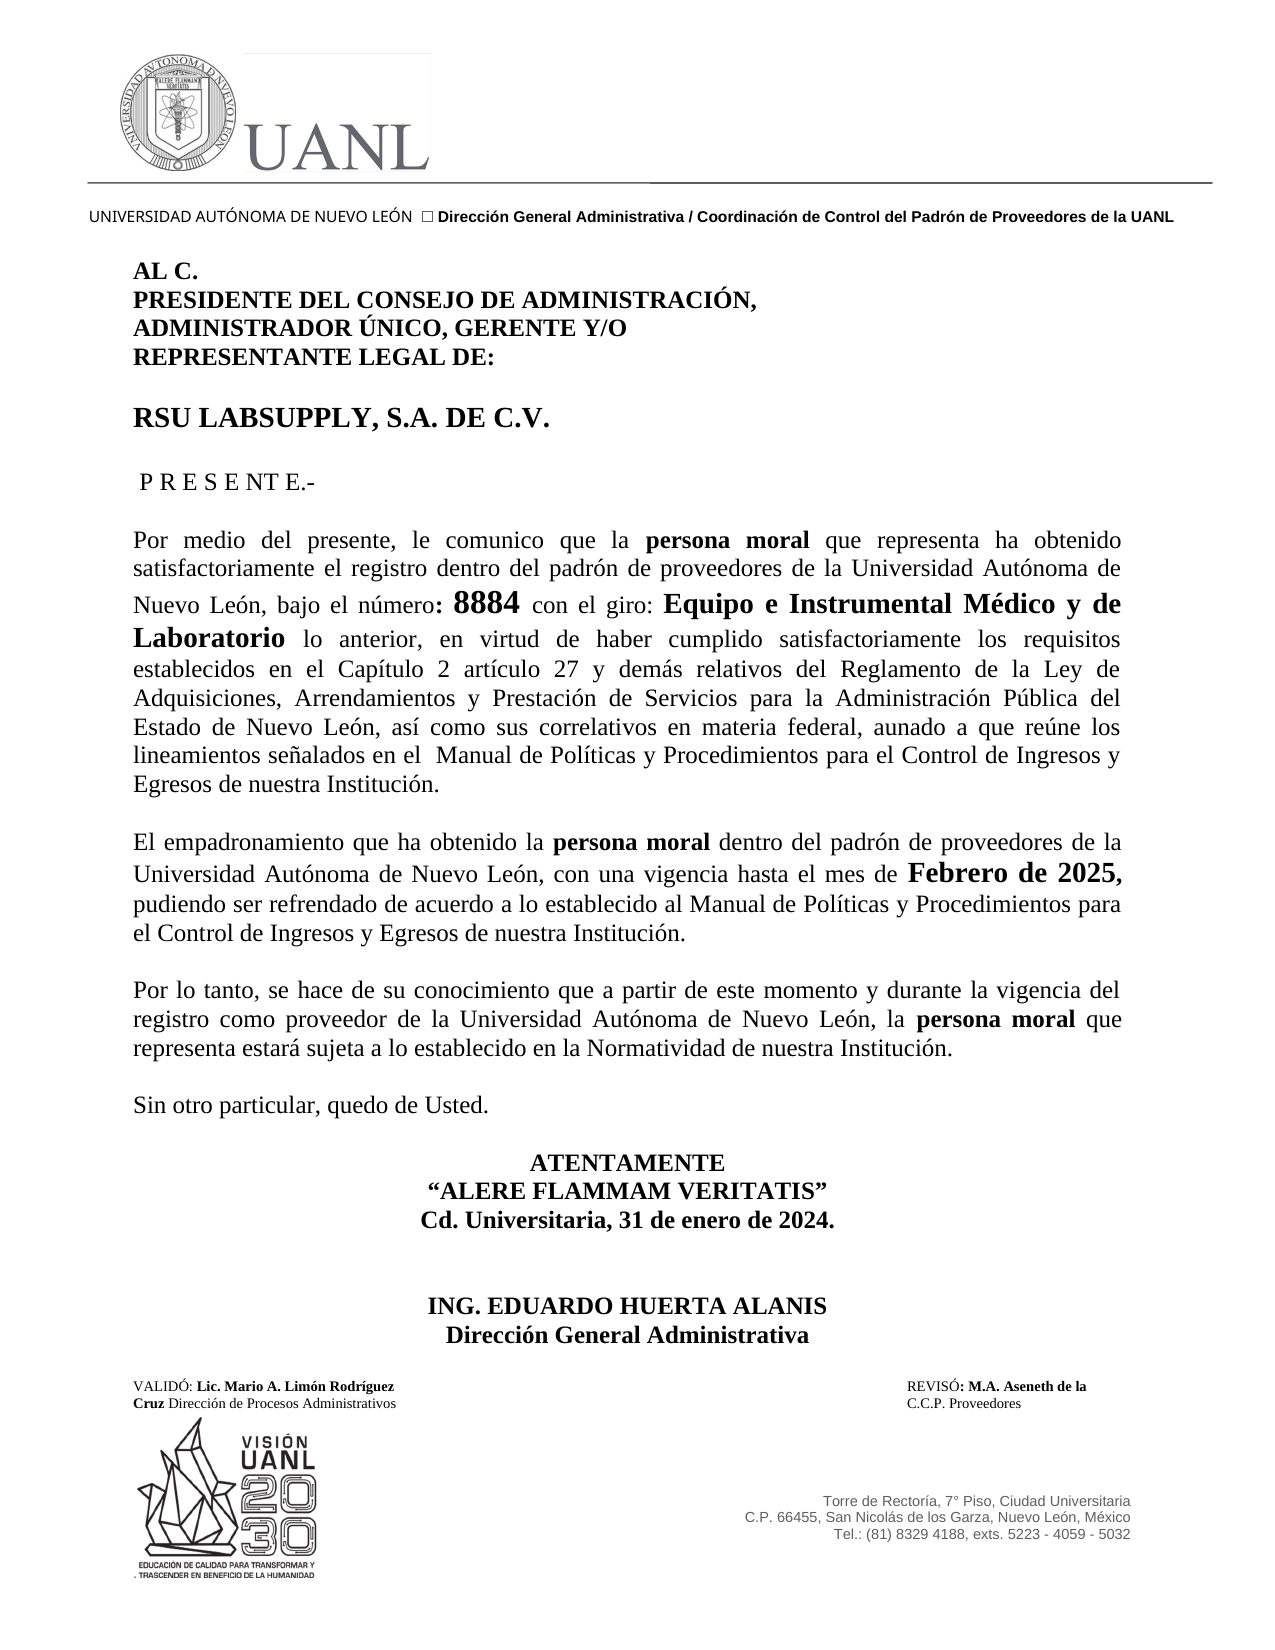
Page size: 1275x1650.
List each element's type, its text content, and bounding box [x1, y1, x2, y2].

text Sin otro particular, quedo de Usted. [133, 1090, 1122, 1119]
subtitle Cd. Universitaria, 31 de enero de 2024. [133, 1205, 1122, 1234]
text Por medio del presente, le comunico que la persona moral que representa ha obtenido satisfactoriamente el registro dentro del padrón de proveedores de la Universidad Autónoma de Nuevo León, bajo el número: 8884 con el giro: Equipo e Instrumental Médico y de Laboratorio lo anterior, en virtud de haber cumplido satisfactoriamente los requisitos establecidos en el Capítulo 2 artículo 27 y demás relativos del Reglamento de la Ley de Adquisiciones, Arrendamientos y Prestación de Servicios para la Administración Pública del Estado de Nuevo León, así como sus correlativos en materia federal, aunado a que reúne los lineamientos señalados en el Manual de Políticas y Procedimientos para el Control de Ingresos y Egresos de nuestra Institución. [133, 525, 1122, 798]
text ATENTAMENTE [133, 1148, 1122, 1176]
text P R E S E NT E.- [133, 467, 1122, 496]
text REPRESENTANTE LEGAL DE: [133, 342, 1122, 371]
text AL C. [133, 256, 1122, 285]
text El empadronamiento que ha obtenido la persona moral dentro del padrón de proveedores de la Universidad Autónoma de Nuevo León, con una vigencia hasta el mes de Febrero de 2025, pudiendo ser refrendado de acuerdo a lo establecido al Manual de Políticas y Procedimientos para el Control de Ingresos y Egresos de nuestra Institución. [133, 827, 1122, 946]
text “ALERE FLAMMAM VERITATIS” [133, 1176, 1122, 1205]
text ING. EDUARDO HUERTA ALANIS [133, 1291, 1122, 1320]
text Dirección General Administrativa [133, 1320, 1122, 1349]
text ADMINISTRADOR ÚNICO, GERENTE Y/O [133, 313, 1122, 342]
text Por lo tanto, se hace de su conocimiento que a partir de este momento y durante la vigencia del registro como proveedor de la Universidad Autónoma de Nuevo León, la persona moral que representa estará sujeta a lo establecido en la Normatividad de nuestra Institución. [133, 975, 1122, 1061]
text VALIDÓ: Lic. Mario A. Limón Rodríguez REVISÓ: M.A. Aseneth de la Cruz Dirección de Procesos Administrativos C.C.P. Proveedores [133, 1378, 1122, 1411]
text RSU LABSUPPLY, S.A. DE C.V. [133, 400, 1122, 433]
picture [118, 53, 431, 172]
picture [137, 1417, 318, 1578]
text PRESIDENTE DEL CONSEJO DE ADMINISTRACIÓN, [133, 285, 1122, 313]
